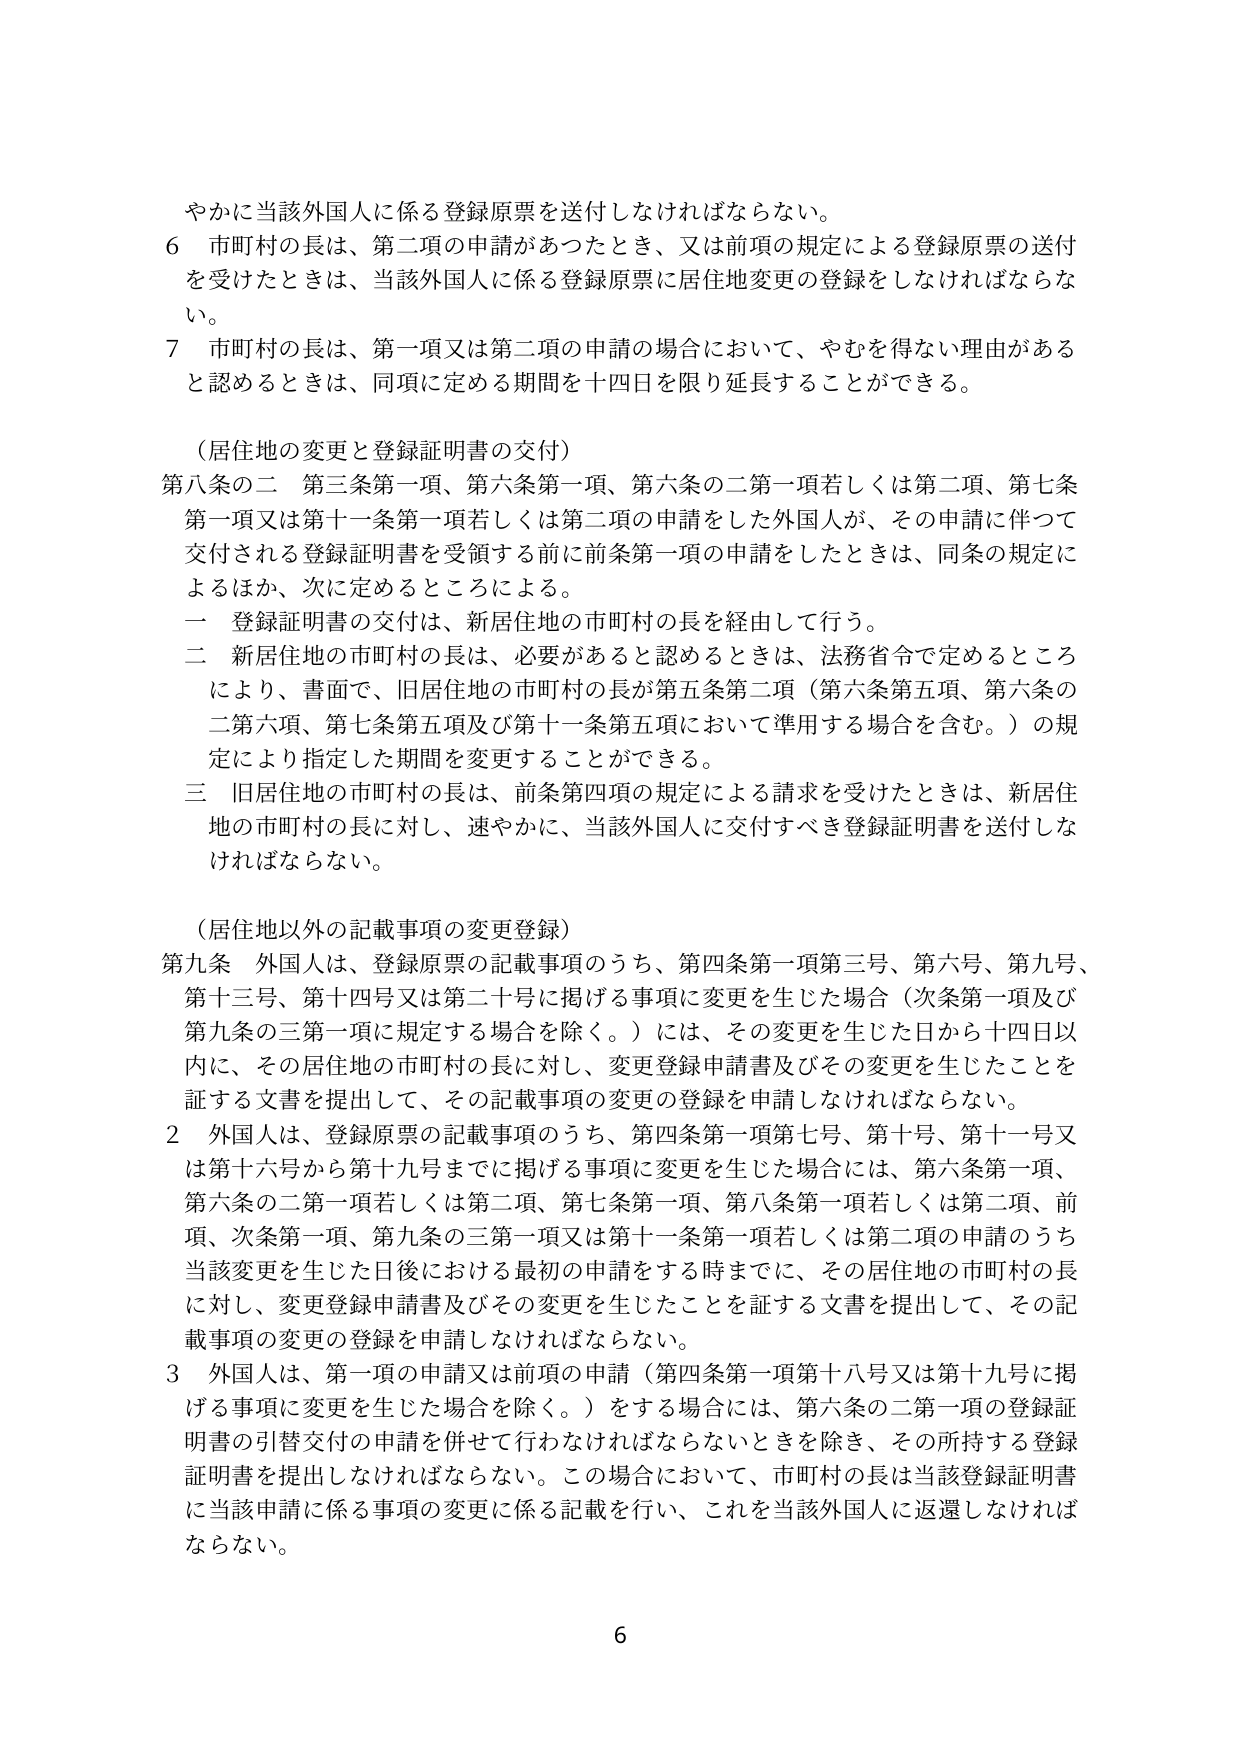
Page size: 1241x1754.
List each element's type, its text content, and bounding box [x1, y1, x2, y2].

text 三 旧居住地の市町村の長は、前条第四項の規定による請求を受けたときは、新居住地の市町村の長に対し、速やかに、当該外国人に交付すべき登録証明書を送付しなければならない。 [184, 774, 1079, 877]
text ６ 市町村の長は、第二項の申請があつたとき、又は前項の規定による登録原票の送付を受けたときは、当該外国人に係る登録原票に居住地変更の登録をしなければならない。 [161, 228, 1079, 330]
text 二 新居住地の市町村の長は、必要があると認めるときは、法務省令で定めるところにより、書面で、旧居住地の市町村の長が第五条第二項（第六条第五項、第六条の二第六項、第七条第五項及び第十一条第五項において準用する場合を含む。）の規定により指定した期間を変更することができる。 [184, 638, 1079, 774]
text 第八条の二 第三条第一項、第六条第一項、第六条の二第一項若しくは第二項、第七条第一項又は第十一条第一項若しくは第二項の申請をした外国人が、その申請に伴つて交付される登録証明書を受領する前に前条第一項の申請をしたときは、同条の規定によるほか、次に定めるところによる。 [161, 467, 1079, 604]
text ３ 外国人は、第一項の申請又は前項の申請（第四条第一項第十八号又は第十九号に掲げる事項に変更を生じた場合を除く。）をする場合には、第六条の二第一項の登録証明書の引替交付の申請を併せて行わなければならないときを除き、その所持する登録証明書を提出しなければならない。この場合において、市町村の長は当該登録証明書に当該申請に係る事項の変更に係る記載を行い、これを当該外国人に返還しなければならない。 [161, 1355, 1079, 1560]
text 一 登録証明書の交付は、新居住地の市町村の長を経由して行う。 [184, 604, 1079, 638]
text （居住地以外の記載事項の変更登録） [184, 911, 1079, 945]
text 第九条 外国人は、登録原票の記載事項のうち、第四条第一項第三号、第六号、第九号、第十三号、第十四号又は第二十号に掲げる事項に変更を生じた場合（次条第一項及び第九条の三第一項に規定する場合を除く。）には、その変更を生じた日から十四日以内に、その居住地の市町村の長に対し、変更登録申請書及びその変更を生じたことを証する文書を提出して、その記載事項の変更の登録を申請しなければならない。 [161, 945, 1079, 1116]
text ２ 外国人は、登録原票の記載事項のうち、第四条第一項第七号、第十号、第十一号又は第十六号から第十九号までに掲げる事項に変更を生じた場合には、第六条第一項、第六条の二第一項若しくは第二項、第七条第一項、第八条第一項若しくは第二項、前項、次条第一項、第九条の三第一項又は第十一条第一項若しくは第二項の申請のうち当該変更を生じた日後における最初の申請をする時までに、その居住地の市町村の長に対し、変更登録申請書及びその変更を生じたことを証する文書を提出して、その記載事項の変更の登録を申請しなければならない。 [161, 1116, 1079, 1355]
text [161, 194, 1079, 228]
text （居住地の変更と登録証明書の交付） [184, 433, 1079, 467]
text ７ 市町村の長は、第一項又は第二項の申請の場合において、やむを得ない理由があると認めるときは、同項に定める期間を十四日を限り延長することができる。 [161, 330, 1079, 399]
